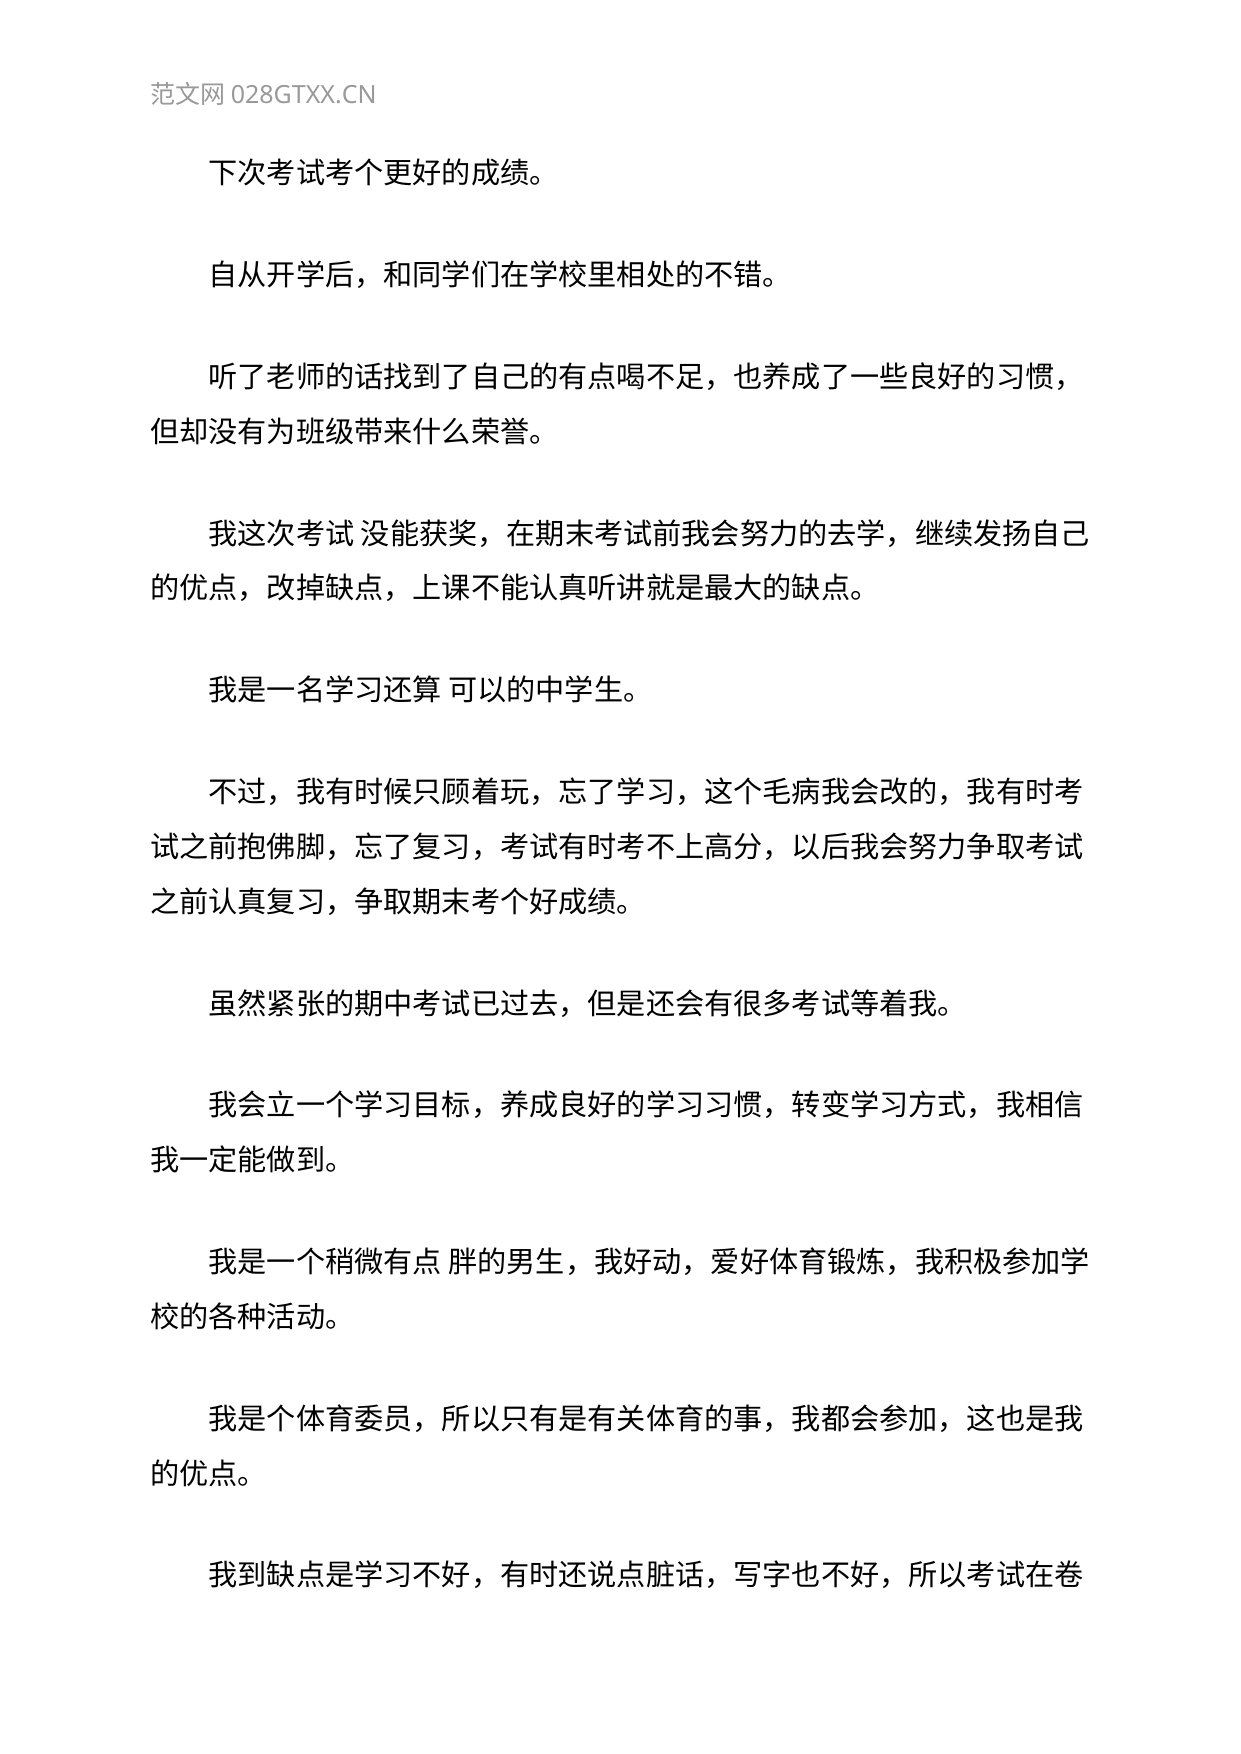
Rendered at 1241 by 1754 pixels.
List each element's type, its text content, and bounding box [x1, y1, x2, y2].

text 听了老师的话找到了自己的有点喝不足，也养成了一些良好的习惯，但却没有为班级带来什么荣誉。 [150, 353, 1090, 451]
text 下次考试考个更好的成绩。 [150, 150, 1090, 192]
text 我是个体育委员，所以只有是有关体育的事，我都会参加，这也是我的优点。 [150, 1395, 1090, 1492]
text 我是一名学习还算 可以的中学生。 [150, 667, 1090, 709]
text 我会立一个学习目标，养成良好的学习习惯，转变学习方式，我相信我一定能做到。 [150, 1082, 1090, 1179]
text 虽然紧张的期中考试已过去，但是还会有很多考试等着我。 [150, 980, 1090, 1022]
text 我是一个稍微有点 胖的男生，我好动，爱好体育锻炼，我积极参加学校的各种活动。 [150, 1239, 1090, 1336]
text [150, 1552, 1090, 1594]
text 不过，我有时候只顾着玩，忘了学习，这个毛病我会改的，我有时考试之前抱佛脚，忘了复习，考试有时考不上高分，以后我会努力争取考试之前认真复习，争取期末考个好成绩。 [150, 769, 1090, 921]
text 自从开学后，和同学们在学校里相处的不错。 [150, 252, 1090, 294]
text 我这次考试 没能获奖，在期末考试前我会努力的去学，继续发扬自己的优点，改掉缺点，上课不能认真听讲就是最大的缺点。 [150, 510, 1090, 607]
